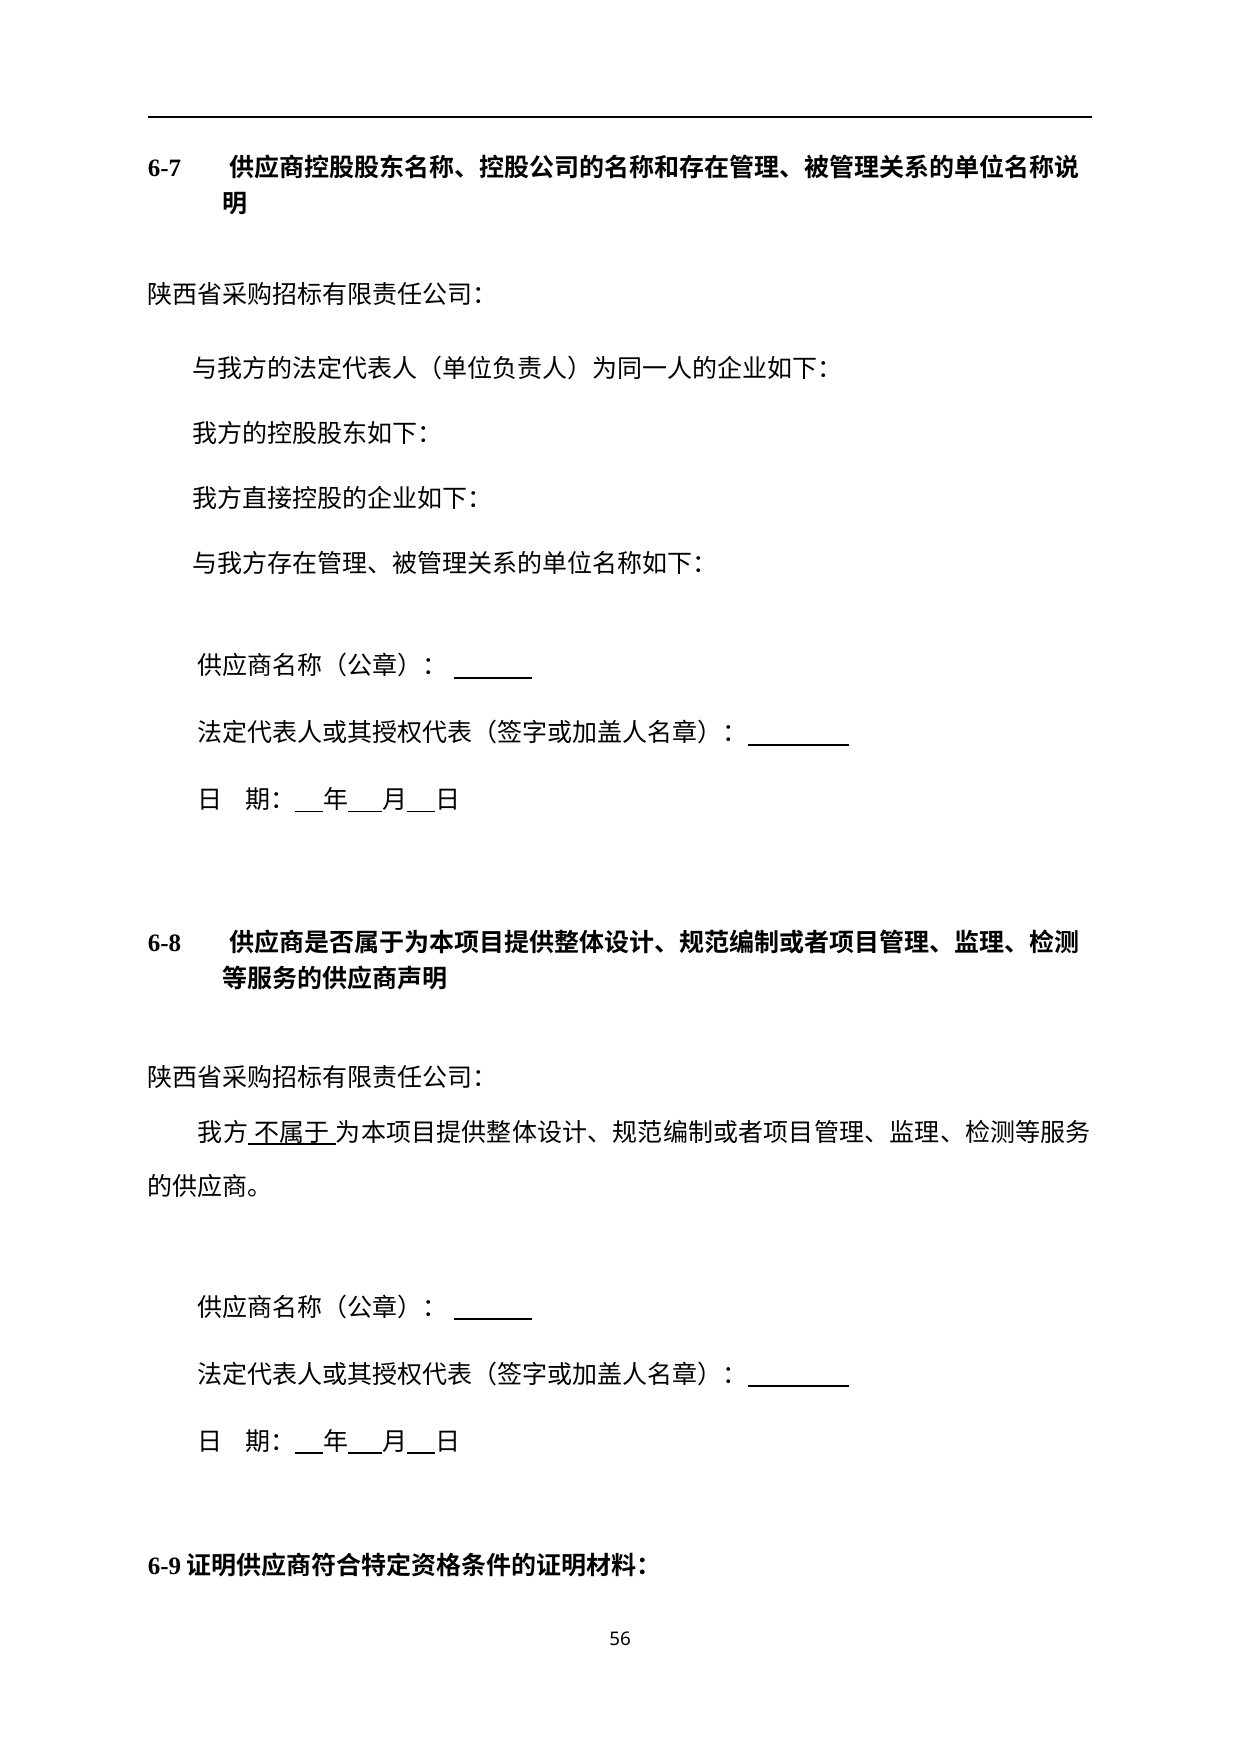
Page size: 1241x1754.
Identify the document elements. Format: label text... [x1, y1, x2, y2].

text 陕西省采购招标有限责任公司： [148, 1058, 1092, 1094]
text 法定代表人或其授权代表（签字或加盖人名章）： [148, 713, 1092, 749]
text 供应商名称（公章）： [148, 1287, 1092, 1323]
text 陕西省采购招标有限责任公司： [148, 274, 1092, 310]
text 我方 不属于 为本项目提供整体设计、规范编制或者项目管理、监理、检测等服务的供应商。 [148, 1112, 1092, 1203]
list 供应商是否属于为本项目提供整体设计、规范编制或者项目管理、监理、检测等服务的供应商声明 [148, 922, 1092, 994]
text 法定代表人或其授权代表（签字或加盖人名章）： [148, 1354, 1092, 1390]
text 我方直接控股的企业如下： [148, 478, 1092, 514]
list 供应商控股股东名称、控股公司的名称和存在管理、被管理关系的单位名称说明 [148, 148, 1092, 220]
text 供应商名称（公章）： [148, 646, 1092, 682]
text 我方的控股股东如下： [148, 413, 1092, 449]
text 6-9证明供应商符合特定资格条件的证明材料： [148, 1545, 1092, 1582]
text 与我方的法定代表人（单位负责人）为同一人的企业如下： [148, 348, 1092, 384]
text 与我方存在管理、被管理关系的单位名称如下： [148, 543, 1092, 579]
text 日 期： 年 月 日 [148, 1421, 1092, 1457]
text 日 期： 年 月 日 [148, 779, 1092, 816]
